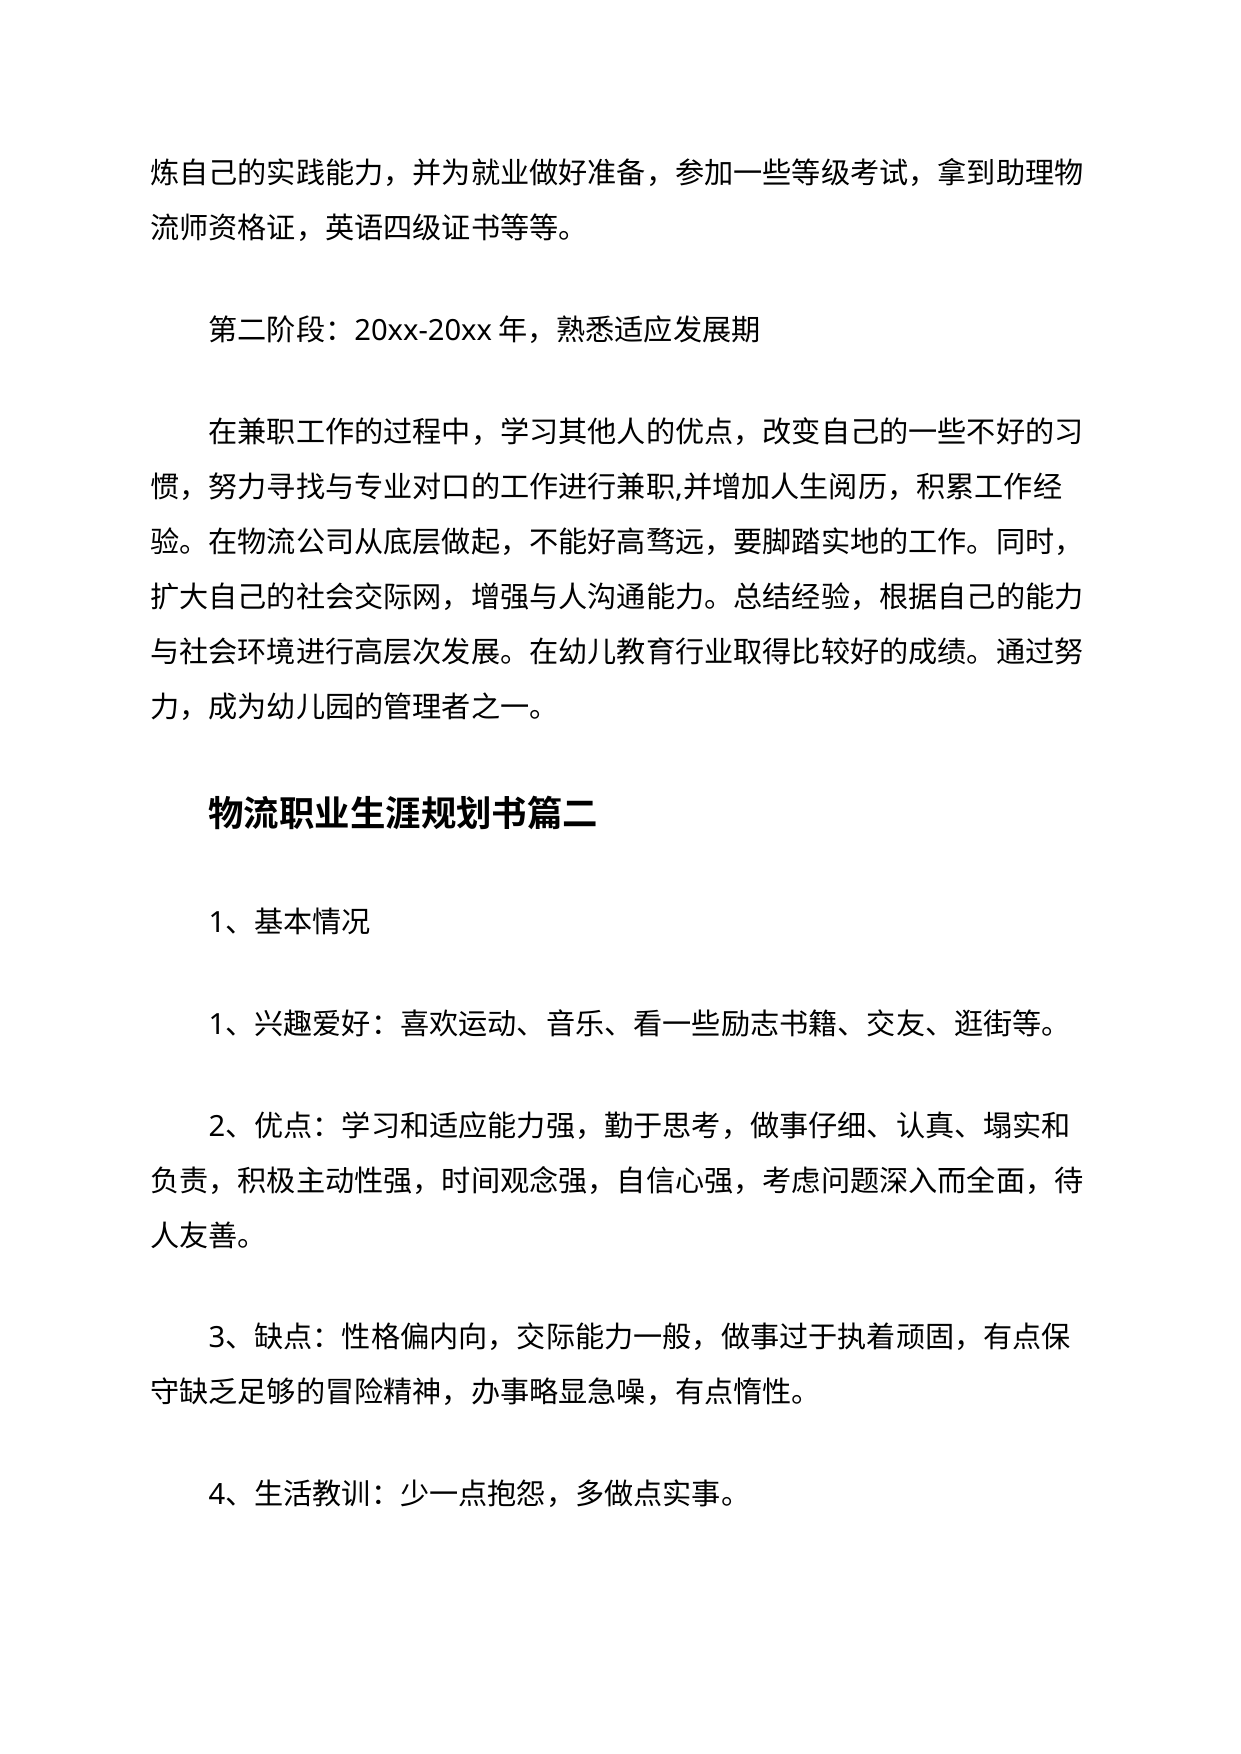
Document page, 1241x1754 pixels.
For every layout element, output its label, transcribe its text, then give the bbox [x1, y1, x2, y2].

text 3、缺点：性格偏内向，交际能力一般，做事过于执着顽固，有点保守缺乏足够的冒险精神，办事略显急噪，有点惰性。 [150, 1314, 1090, 1411]
text 在兼职工作的过程中，学习其他人的优点，改变自己的一些不好的习惯，努力寻找与专业对口的工作进行兼职,并增加人生阅历，积累工作经验。在物流公司从底层做起，不能好高骛远，要脚踏实地的工作。同时，扩大自己的社会交际网，增强与人沟通能力。总结经验，根据自己的能力与社会环境进行高层次发展。在幼儿教育行业取得比较好的成绩。通过努力，成为幼儿园的管理者之一。 [150, 409, 1090, 726]
text 1、兴趣爱好：喜欢运动、音乐、看一些励志书籍、交友、逛街等。 [150, 1000, 1090, 1043]
text 4、生活教训：少一点抱怨，多做点实事。 [150, 1471, 1090, 1513]
text 第二阶段：20xx-20xx年，熟悉适应发展期 [150, 307, 1090, 349]
text 2、优点：学习和适应能力强，勤于思考，做事仔细、认真、塌实和负责，积极主动性强，时间观念强，自信心强，考虑问题深入而全面，待人友善。 [150, 1102, 1090, 1254]
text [150, 150, 1090, 247]
text 物流职业生涯规划书篇二 [150, 785, 1090, 836]
text 1、基本情况 [150, 898, 1090, 941]
